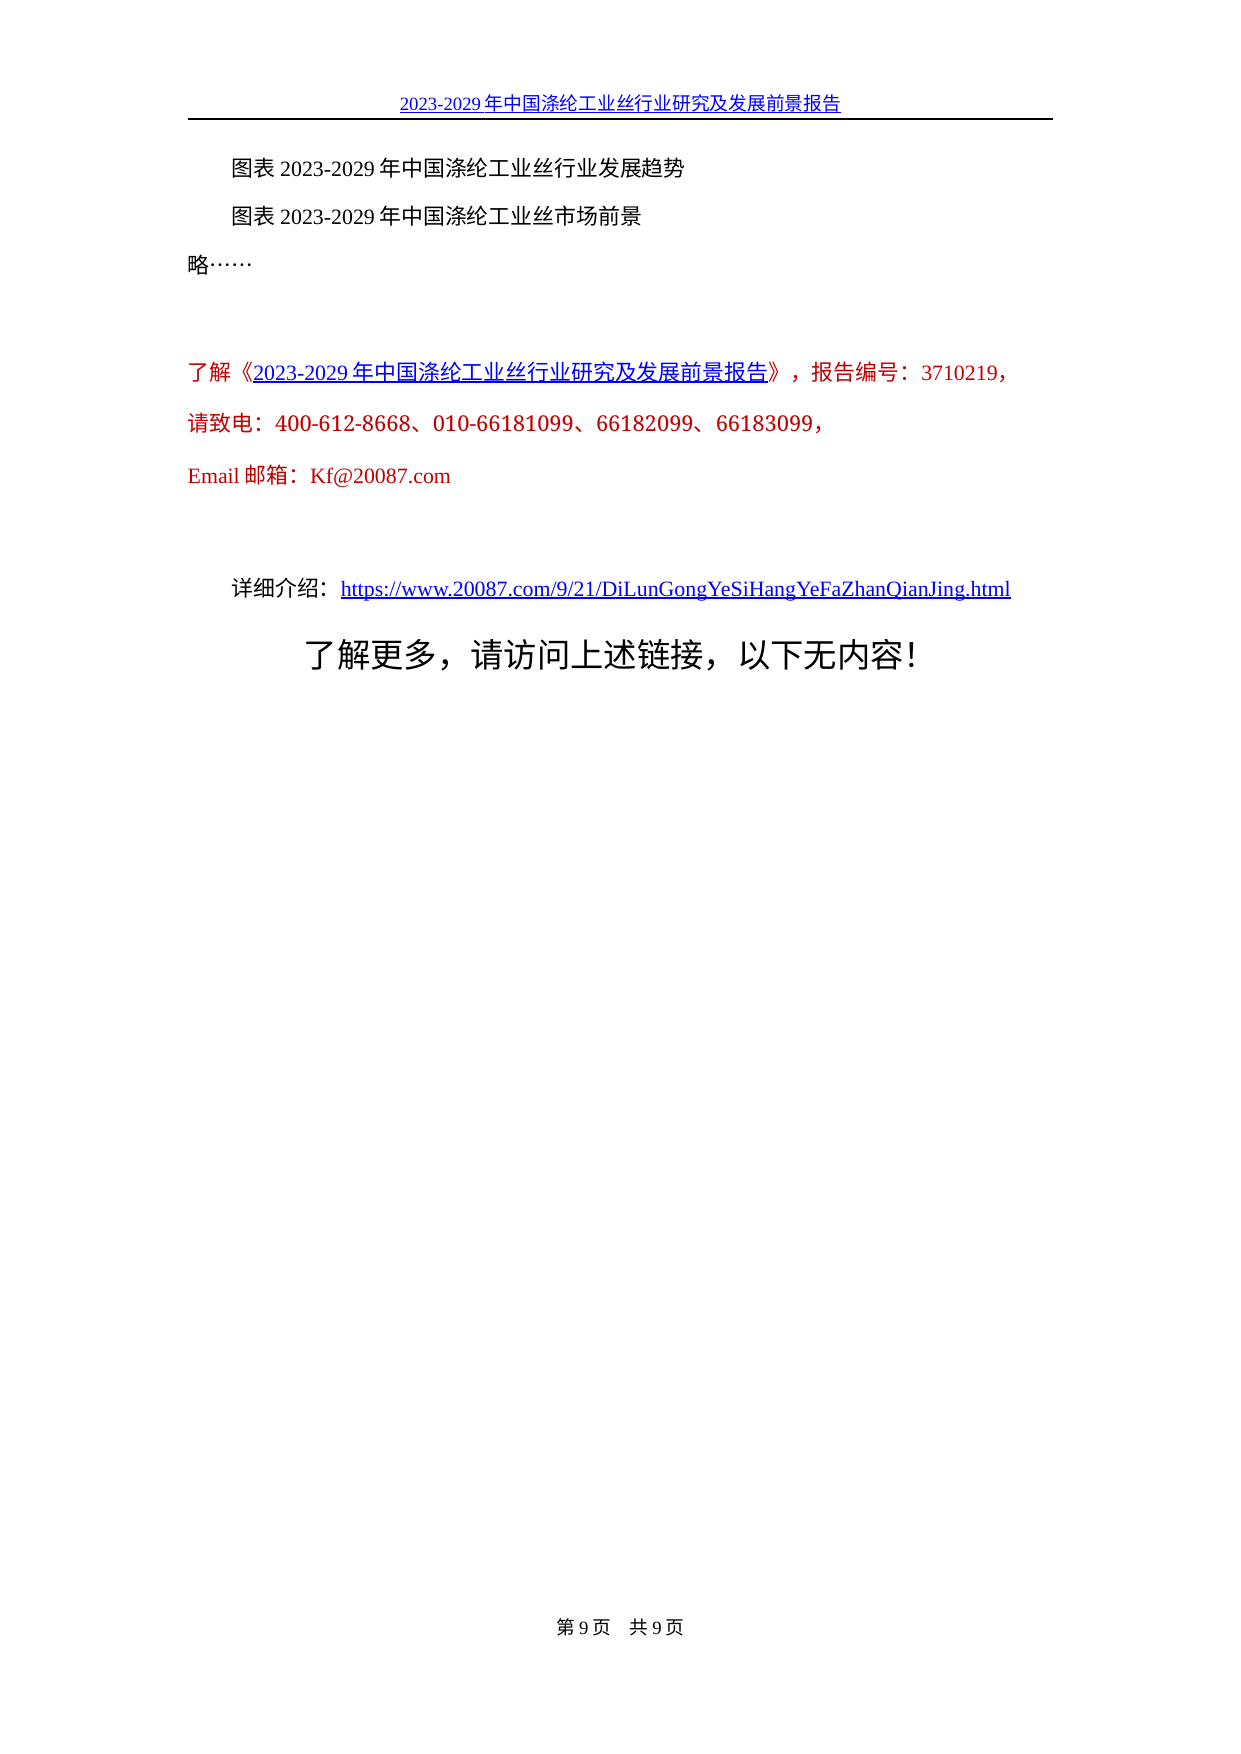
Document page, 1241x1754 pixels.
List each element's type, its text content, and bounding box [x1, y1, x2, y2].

text 详细介绍：https://www.20087.com/9/21/DiLunGongYeSiHangYeFaZhanQianJing.html [187, 570, 1053, 603]
text Email邮箱：Kf@20087.com [187, 457, 1053, 490]
text 了解《2023-2029年中国涤纶工业丝行业研究及发展前景报告》，报告编号：3710219， [187, 354, 1053, 387]
text 请致电：400-612-8668、010-66181099、66182099、66183099， [187, 406, 1053, 438]
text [187, 150, 1053, 280]
title 了解更多，请访问上述链接，以下无内容！ [187, 620, 1053, 685]
